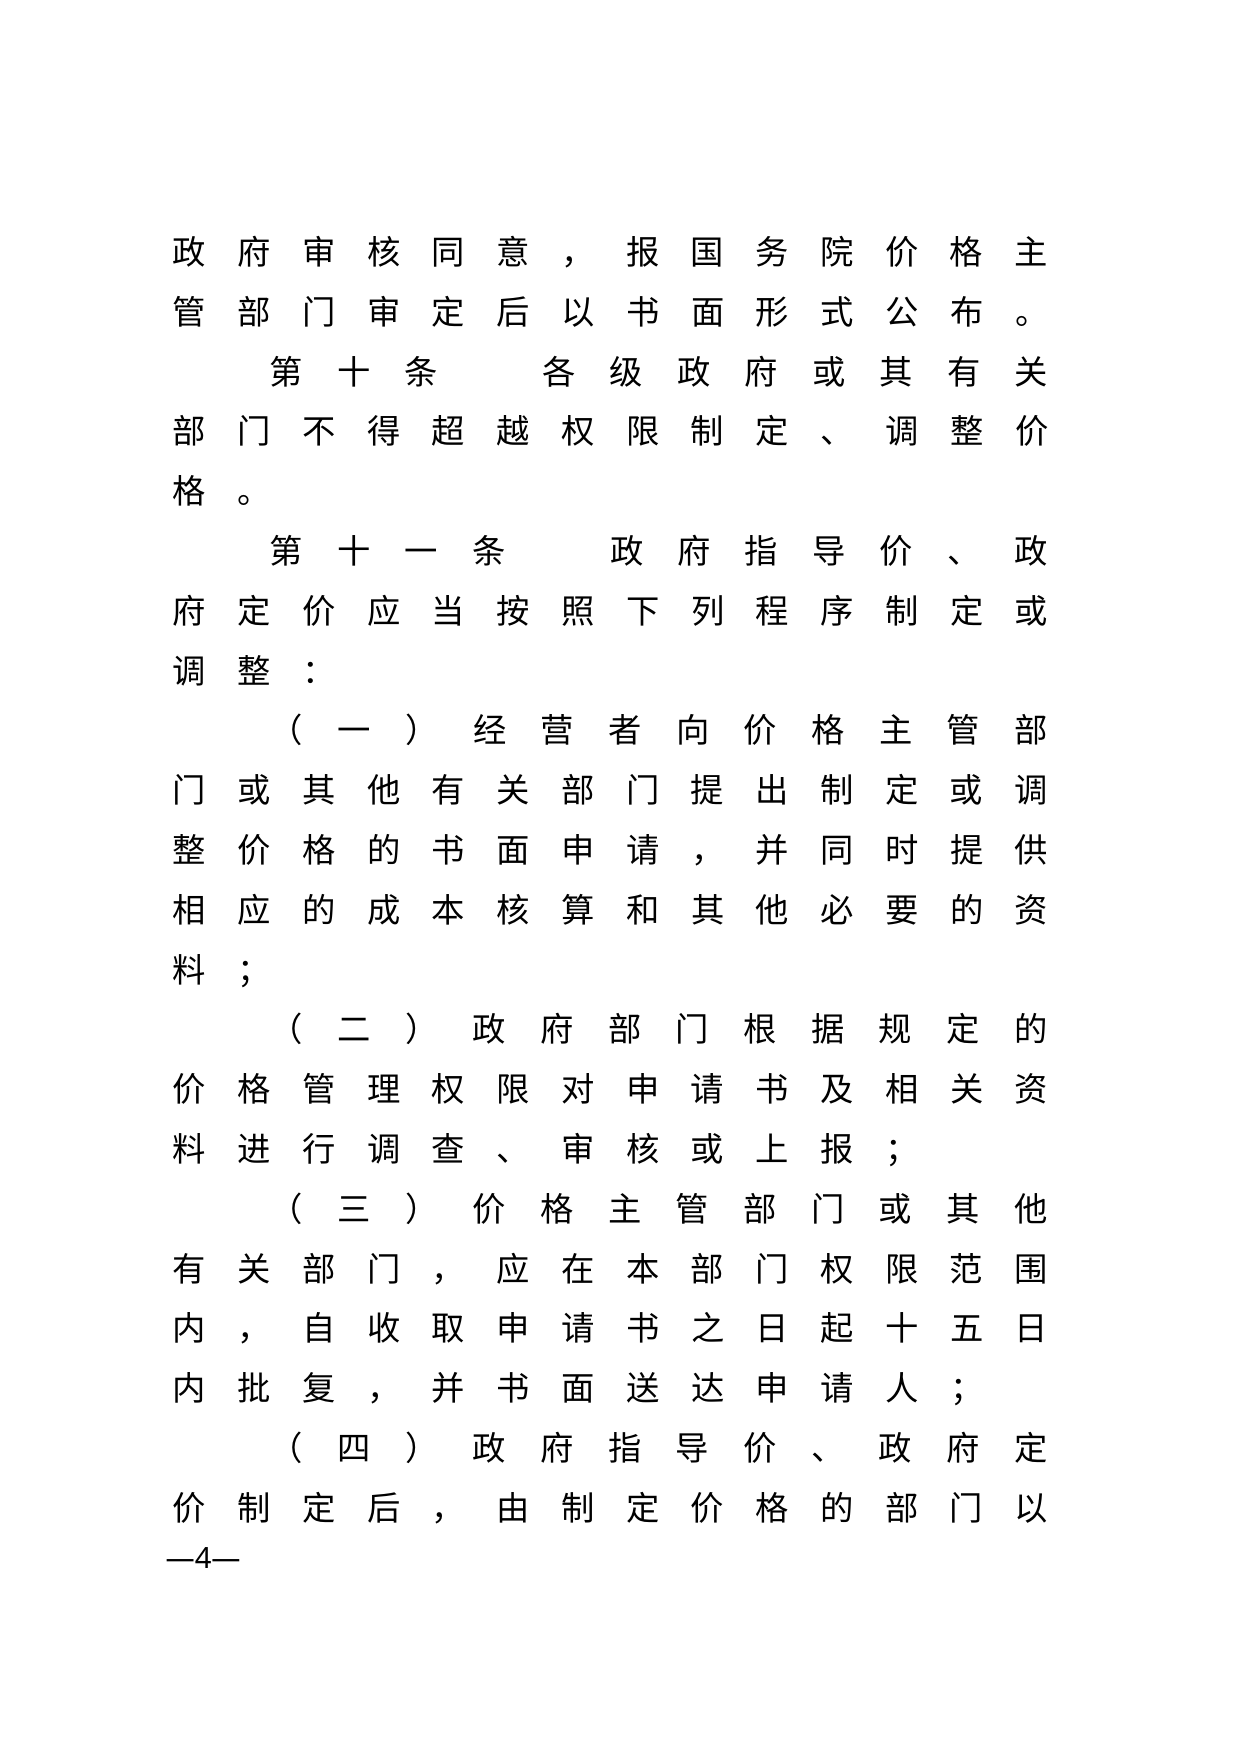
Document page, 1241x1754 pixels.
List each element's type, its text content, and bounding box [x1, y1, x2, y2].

text （一）经营者向价格主管部门或其他有关部门提出制定或调整价格的书面申请，并同时提供相应的成本核算和其他必要的资料； [172, 698, 1079, 997]
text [172, 1416, 1079, 1536]
text 第十条 各级政府或其有关部门不得超越权限制定、调整价格。 [172, 340, 1079, 519]
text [172, 220, 1079, 340]
text （二）政府部门根据规定的价格管理权限对申请书及相关资料进行调查、审核或上报； [172, 997, 1079, 1177]
text （三）价格主管部门或其他有关部门，应在本部门权限范围内，自收取申请书之日起十五日内批复，并书面送达申请人； [172, 1177, 1079, 1416]
text 第十一条 政府指导价、政府定价应当按照下列程序制定或调整： [172, 519, 1079, 698]
